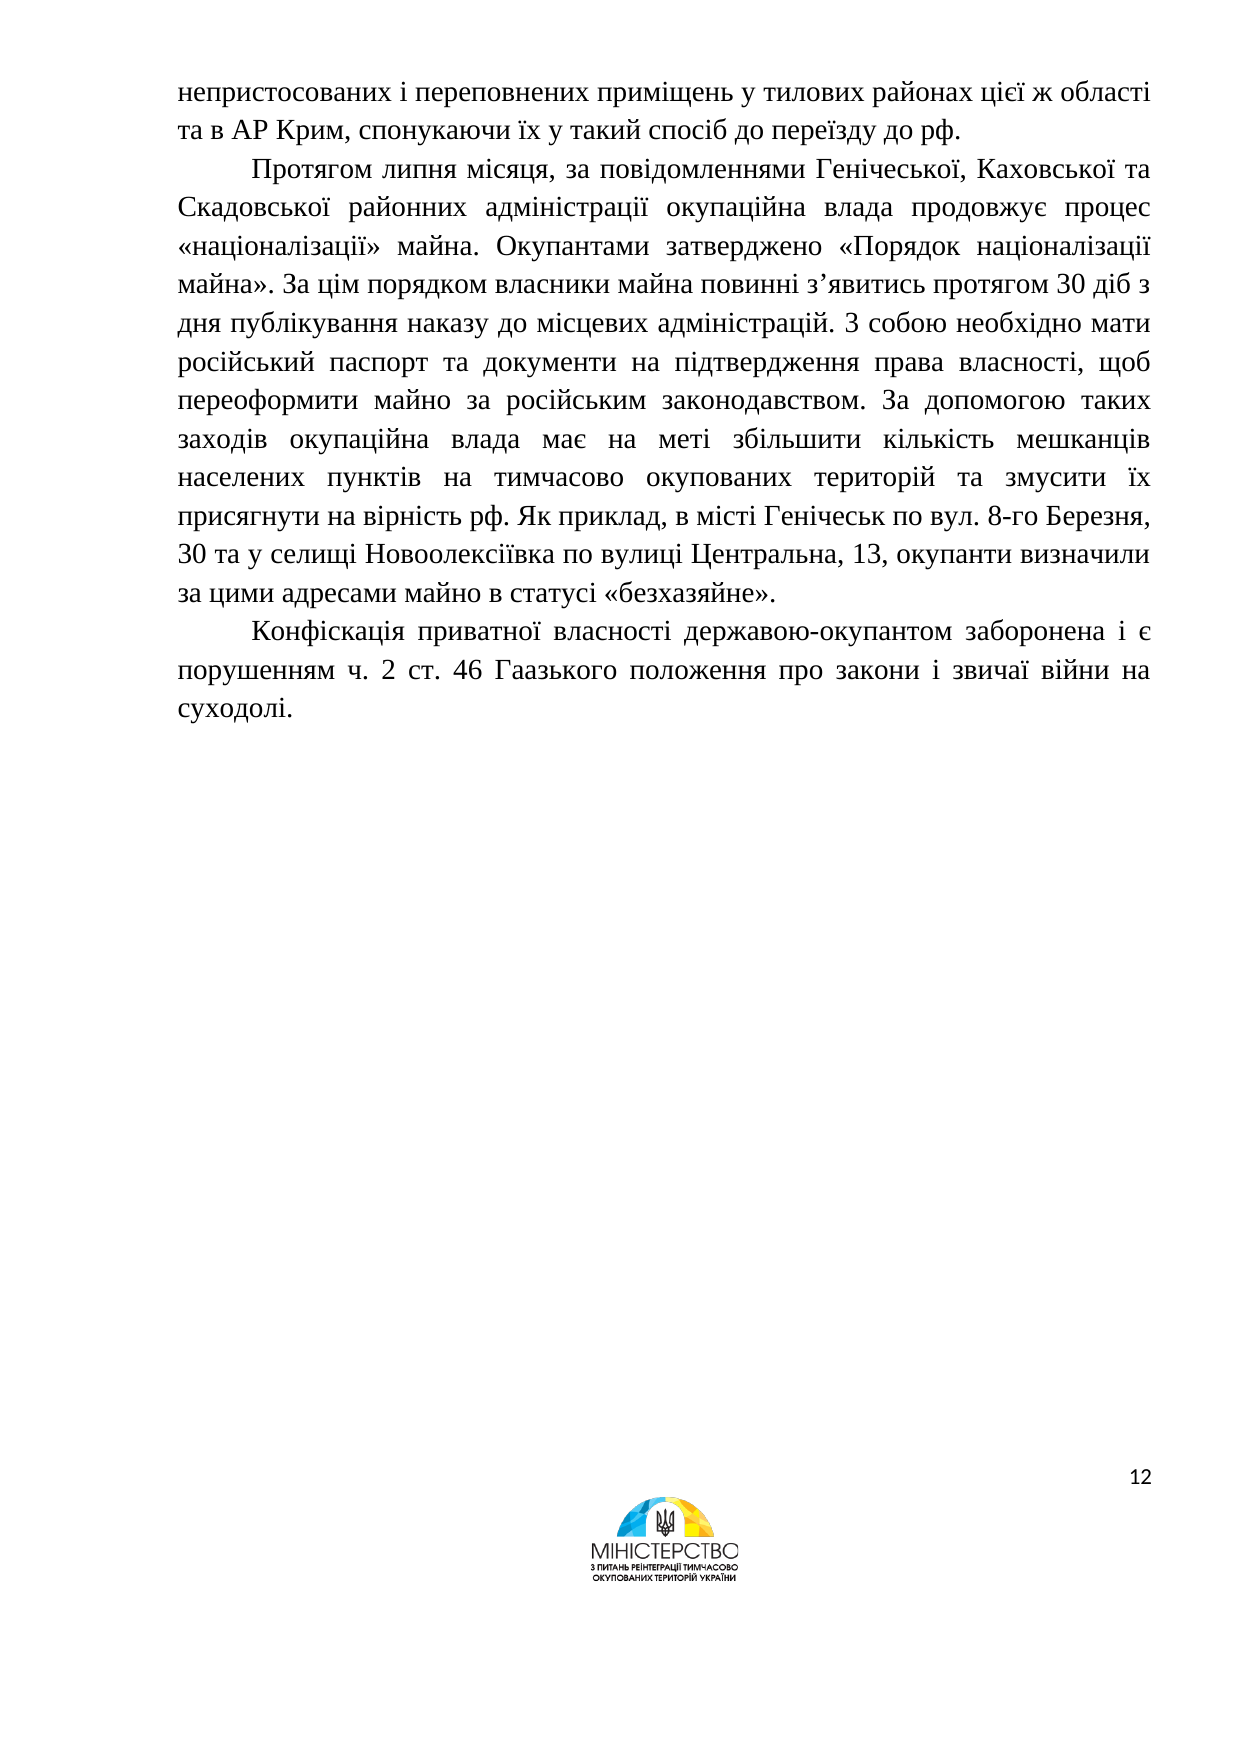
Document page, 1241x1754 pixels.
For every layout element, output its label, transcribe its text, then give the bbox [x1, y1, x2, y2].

text Протягом липня місяця, за повідомленнями Генічеської, Каховської та Скадовської районних адміністрації окупаційна влада продовжує процес «націоналізації» майна. Окупантами затверджено «Порядок націоналізації майна». За цім порядком власники майна повинні зʼявитись протягом 30 діб з дня публікування наказу до місцевих адміністрацій. 3 собою необхідно мати російський паспорт та документи на підтвердження права власності, щоб переоформити майно за російським законодавством. За допомогою таких заходів окупаційна влада має на меті збільшити кількість мешканців населених пунктів на тимчасово окупованих територій та змусити їх присягнути на вірність рф. Як приклад, в місті Генічеськ по вул. 8-го Березня, 30 та у селищі Новоолексіївка по вулиці Центральна, 13, окупанти визначили за цими адресами майно в статусі «безхазяйне». [177, 151, 1152, 608]
picture [590, 1490, 739, 1587]
text Конфіскація приватної власності державою-окупантом заборонена і є порушенням ч. 2 ст. 46 Гаазького положення про закони і звичаї війни на суходолі. [177, 613, 1152, 724]
